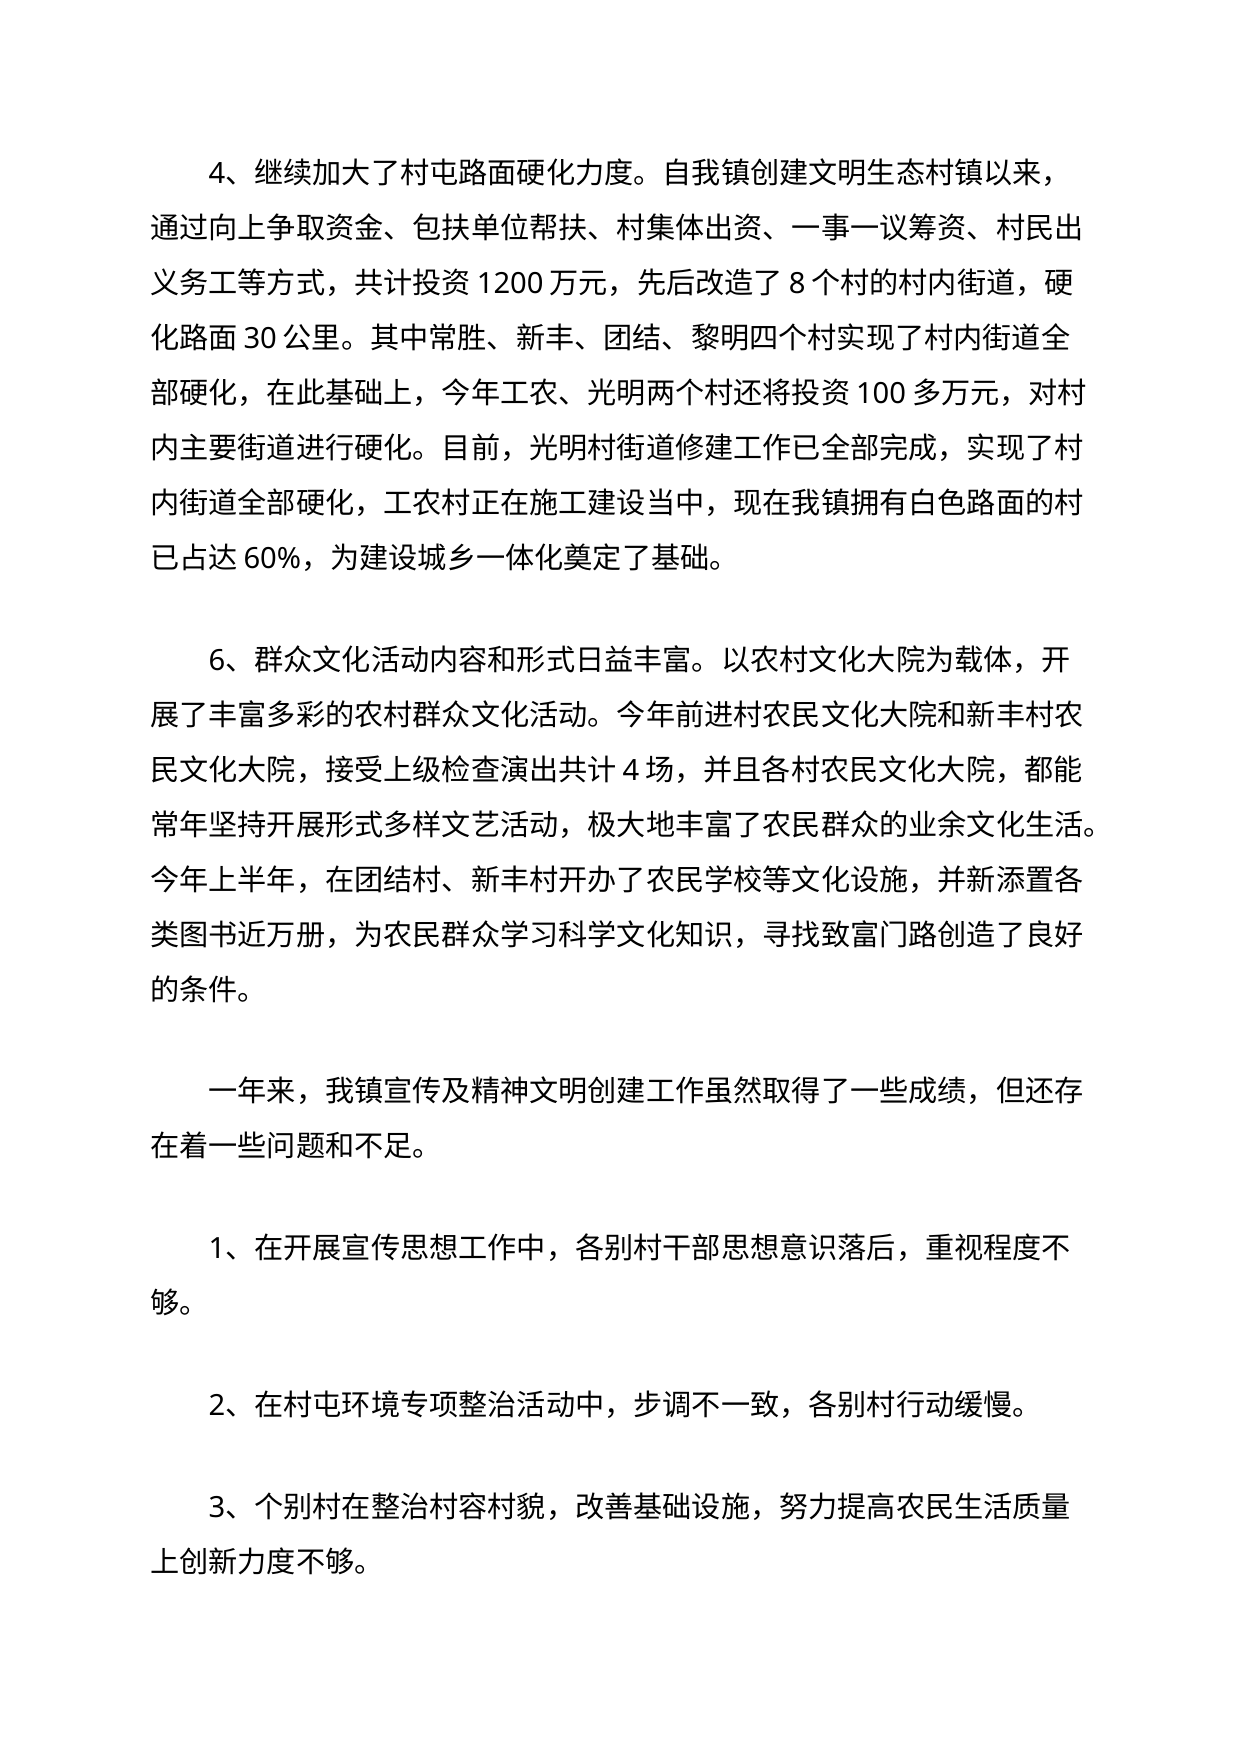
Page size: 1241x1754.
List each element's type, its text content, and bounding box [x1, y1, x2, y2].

text 2、在村屯环境专项整治活动中，步调不一致，各别村行动缓慢。 [150, 1381, 1090, 1424]
text 4、继续加大了村屯路面硬化力度。自我镇创建文明生态村镇以来，通过向上争取资金、包扶单位帮扶、村集体出资、一事一议筹资、村民出义务工等方式，共计投资1200万元，先后改造了8个村的村内街道，硬化路面30公里。其中常胜、新丰、团结、黎明四个村实现了村内街道全部硬化，在此基础上，今年工农、光明两个村还将投资100多万元，对村内主要街道进行硬化。目前，光明村街道修建工作已全部完成，实现了村内街道全部硬化，工农村正在施工建设当中，现在我镇拥有白色路面的村已占达60%，为建设城乡一体化奠定了基础。 [150, 150, 1090, 577]
text 6、群众文化活动内容和形式日益丰富。以农村文化大院为载体，开展了丰富多彩的农村群众文化活动。今年前进村农民文化大院和新丰村农民文化大院，接受上级检查演出共计4场，并且各村农民文化大院，都能常年坚持开展形式多样文艺活动，极大地丰富了农民群众的业余文化生活。今年上半年，在团结村、新丰村开办了农民学校等文化设施，并新添置各类图书近万册，为农民群众学习科学文化知识，寻找致富门路创造了良好的条件。 [150, 637, 1090, 1008]
text 一年来，我镇宣传及精神文明创建工作虽然取得了一些成绩，但还存在着一些问题和不足。 [150, 1068, 1090, 1165]
text 3、个别村在整治村容村貌，改善基础设施，努力提高农民生活质量上创新力度不够。 [150, 1483, 1090, 1581]
text 1、在开展宣传思想工作中，各别村干部思想意识落后，重视程度不够。 [150, 1225, 1090, 1322]
